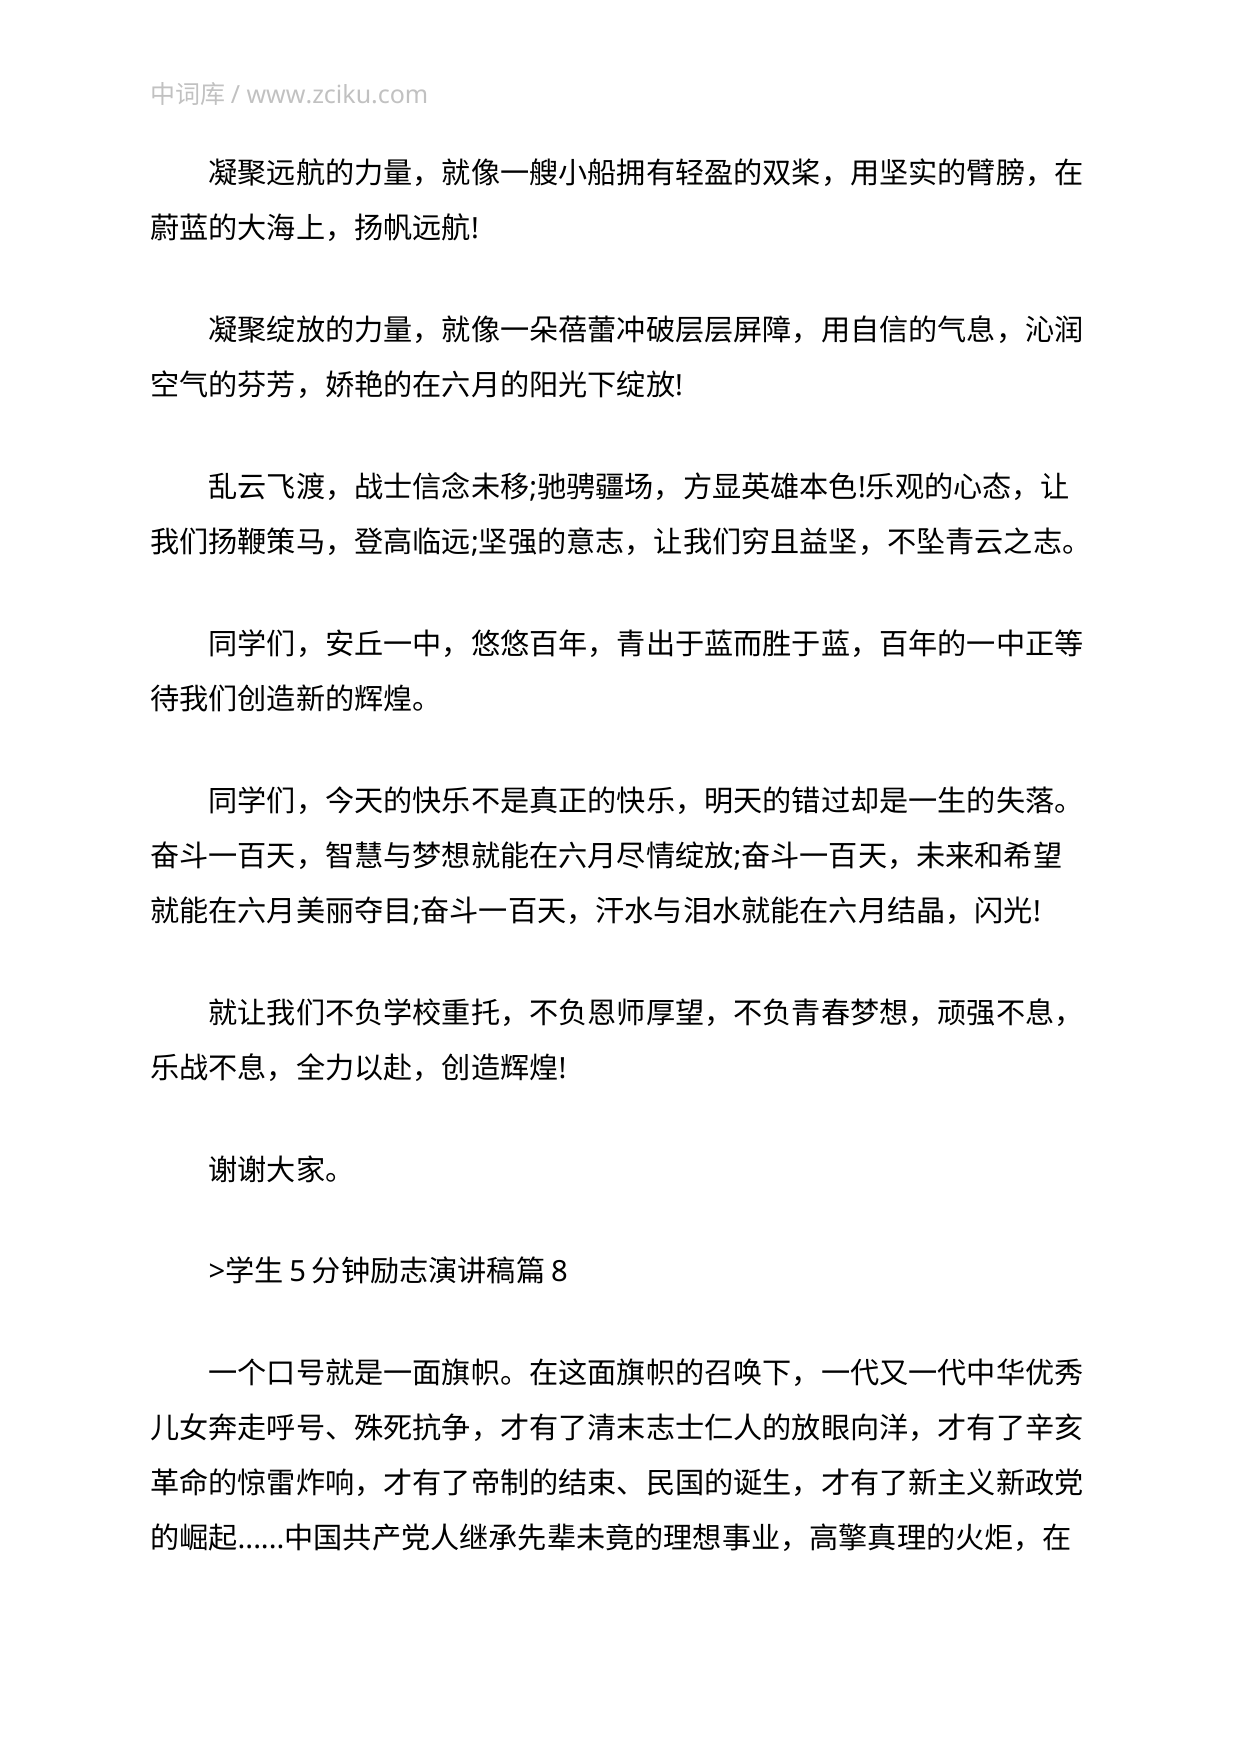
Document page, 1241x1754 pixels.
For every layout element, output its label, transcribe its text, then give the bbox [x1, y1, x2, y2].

text 同学们，今天的快乐不是真正的快乐，明天的错过却是一生的失落。奋斗一百天，智慧与梦想就能在六月尽情绽放;奋斗一百天，未来和希望就能在六月美丽夺目;奋斗一百天，汗水与泪水就能在六月结晶，闪光! [150, 777, 1090, 930]
text 谢谢大家。 [150, 1146, 1090, 1188]
text 同学们，安丘一中，悠悠百年，青出于蓝而胜于蓝，百年的一中正等待我们创造新的辉煌。 [150, 621, 1090, 718]
text 乱云飞渡，战士信念未移;驰骋疆场，方显英雄本色!乐观的心态，让我们扬鞭策马，登高临远;坚强的意志，让我们穷且益坚，不坠青云之志。 [150, 464, 1090, 561]
text 凝聚绽放的力量，就像一朵蓓蕾冲破层层屏障，用自信的气息，沁润空气的芬芳，娇艳的在六月的阳光下绽放! [150, 307, 1090, 404]
text 就让我们不负学校重托，不负恩师厚望，不负青春梦想，顽强不息，乐战不息，全力以赴，创造辉煌! [150, 989, 1090, 1087]
text 凝聚远航的力量，就像一艘小船拥有轻盈的双桨，用坚实的臂膀，在蔚蓝的大海上，扬帆远航! [150, 150, 1090, 247]
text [150, 1350, 1090, 1557]
text >学生5分钟励志演讲稿篇8 [150, 1248, 1090, 1290]
